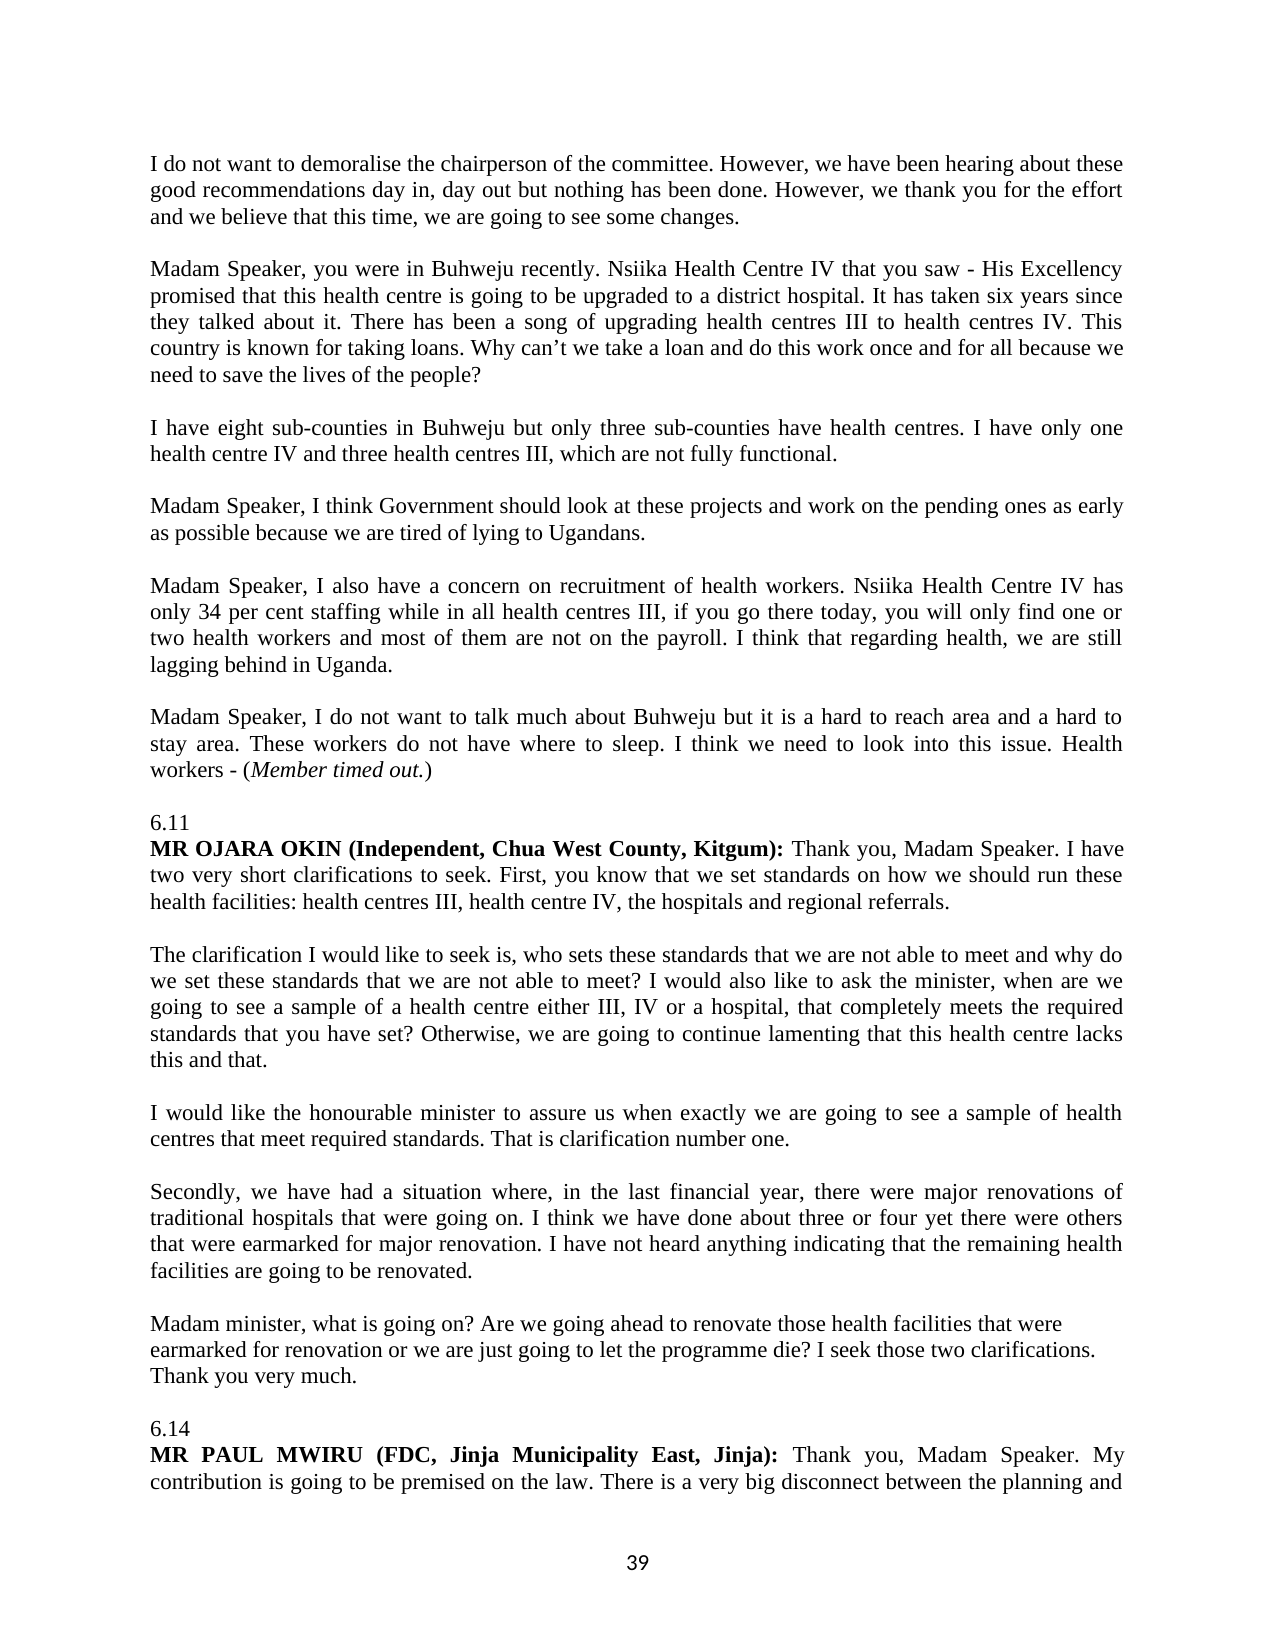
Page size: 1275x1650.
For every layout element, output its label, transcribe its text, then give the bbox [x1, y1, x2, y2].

text I do not want to demoralise the chairperson of the committee. However, we have been hearing about these good recommendations day in, day out but nothing has been done. However, we thank you for the effort and we believe that this time, we are going to see some changes. [150, 150, 1125, 229]
text The clarification I would like to seek is, who sets these standards that we are not able to meet and why do we set these standards that we are not able to meet? I would also like to ask the minister, when are we going to see a sample of a health centre either III, IV or a hospital, that completely meets the required standards that you have set? Otherwise, we are going to continue lamenting that this health centre lacks this and that. [150, 941, 1125, 1072]
text I would like the honourable minister to assure us when exactly we are going to see a sample of health centres that meet required standards. That is clarification number one. [150, 1099, 1125, 1151]
text Madam Speaker, I also have a concern on recruitment of health workers. Nsiika Health Centre IV has only 34 per cent staffing while in all health centres III, if you go there today, you will only find one or two health workers and most of them are not on the payroll. I think that regarding health, we are still lagging behind in Uganda. [150, 572, 1125, 677]
text Secondly, we have had a situation where, in the last financial year, there were major renovations of traditional hospitals that were going on. I think we have done about three or four yet there were others that were earmarked for major renovation. I have not heard anything indicating that the remaining health facilities are going to be renovated. [150, 1178, 1125, 1283]
text I have eight sub-counties in Buhweju but only three sub-counties have health centres. I have only one health centre IV and three health centres III, which are not fully functional. [150, 413, 1125, 466]
text MR OJARA OKIN (Independent, Chua West County, Kitgum): Thank you, Madam Speaker. I have two very short clarifications to seek. First, you know that we set standards on how we should run these health facilities: health centres III, health centre IV, the hospitals and regional referrals. [150, 835, 1125, 914]
text Madam Speaker, I think Government should look at these projects and work on the pending ones as early as possible because we are tired of lying to Ugandans. [150, 493, 1125, 545]
text Madam minister, what is going on? Are we going ahead to renovate those health facilities that were earmarked for renovation or we are just going to let the programme die? I seek those two clarifications. Thank you very much. [150, 1309, 1125, 1389]
text Madam Speaker, you were in Buhweju recently. Nsiika Health Centre IV that you saw - His Excellency promised that this health centre is going to be upgraded to a district hospital. It has taken six years since they talked about it. There has been a song of upgrading health centres III to health centres IV. This country is known for taking loans. Why can’t we take a loan and do this work once and for all because we need to save the lives of the people? [150, 255, 1125, 387]
text Madam Speaker, I do not want to talk much about Buhweju but it is a hard to reach area and a hard to stay area. These workers do not have where to sleep. I think we need to look into this issue. Health workers - (Member timed out.) [150, 703, 1125, 782]
text 6.11 [150, 809, 1125, 835]
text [150, 1441, 1125, 1494]
text 6.14 [150, 1415, 1125, 1441]
